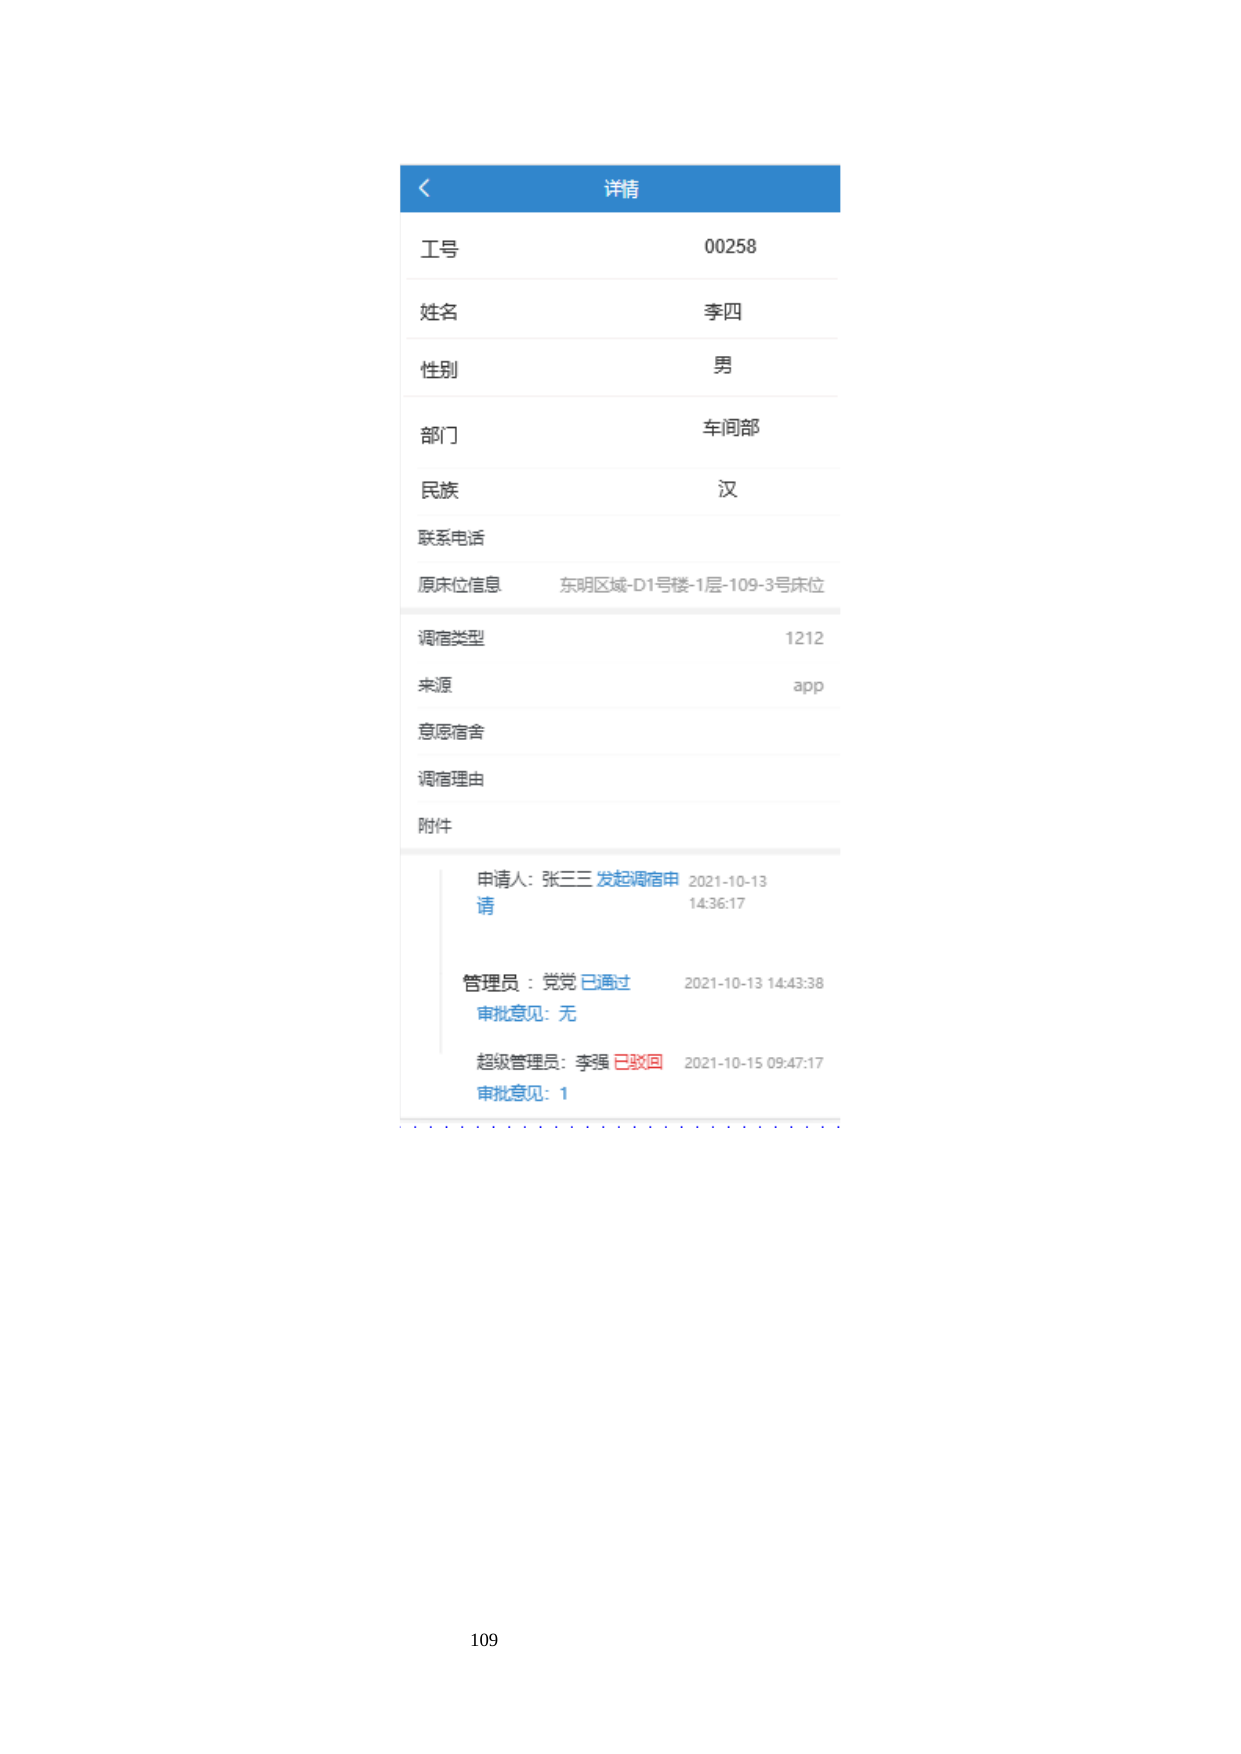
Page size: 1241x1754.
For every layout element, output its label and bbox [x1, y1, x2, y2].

picture [399, 162, 841, 1128]
